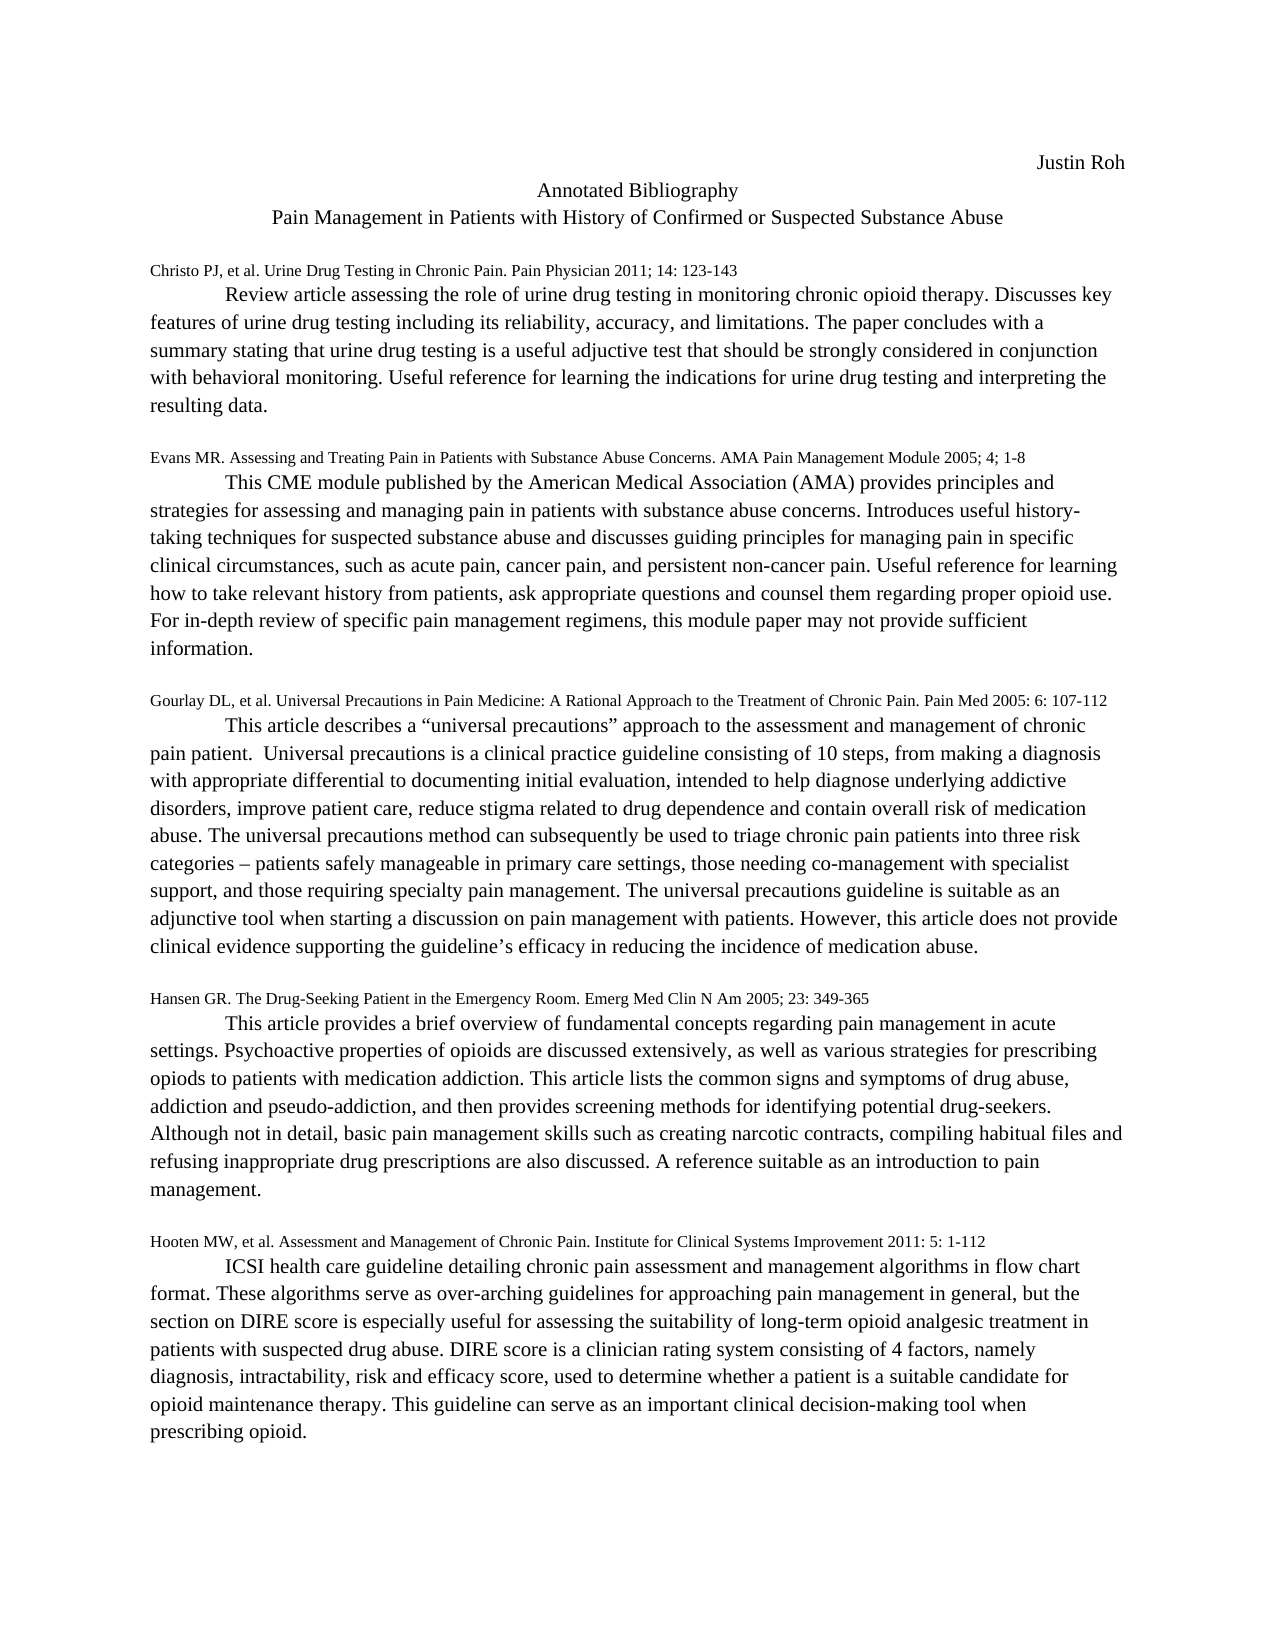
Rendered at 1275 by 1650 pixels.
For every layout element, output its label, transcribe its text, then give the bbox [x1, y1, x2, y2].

text Annotated Bibliography [150, 178, 1125, 202]
text This CME module published by the American Medical Association (AMA) provides principles and strategies for assessing and managing pain in patients with substance abuse concerns. Introduces useful history-taking techniques for suspected substance abuse and discusses guiding principles for managing pain in specific clinical circumstances, such as acute pain, cancer pain, and persistent non-cancer pain. Useful reference for learning how to take relevant history from patients, ask appropriate questions and counsel them regarding proper opioid use. For in-depth review of specific pain management regimens, this module paper may not provide sufficient information. [150, 470, 1125, 660]
text Hooten MW, et al. Assessment and Management of Chronic Pain. Institute for Clinical Systems Improvement 2011: 5: 1-112 [150, 1232, 1125, 1251]
text Justin Roh [150, 150, 1125, 174]
text Gourlay DL, et al. Universal Precautions in Pain Medicine: A Rational Approach to the Treatment of Chronic Pain. Pain Med 2005: 6: 107-112 [150, 691, 1125, 710]
text Christo PJ, et al. Urine Drug Testing in Chronic Pain. Pain Physician 2011; 14: 123-143 [150, 260, 1125, 279]
text Pain Management in Patients with History of Confirmed or Suspected Substance Abuse [150, 205, 1125, 229]
text Review article assessing the role of urine drug testing in monitoring chronic opioid therapy. Discusses key features of urine drug testing including its reliability, accuracy, and limitations. The paper concludes with a summary stating that urine drug testing is a useful adjuctive test that should be strongly considered in conjunction with behavioral monitoring. Useful reference for learning the indications for urine drug testing and interpreting the resulting data. [150, 282, 1125, 417]
text This article provides a brief overview of fundamental concepts regarding pain management in acute settings. Psychoactive properties of opioids are discussed extensively, as well as various strategies for prescribing opiods to patients with medication addiction. This article lists the common signs and symptoms of drug abuse, addiction and pseudo-addiction, and then provides screening methods for identifying potential drug-seekers. Although not in detail, basic pain management skills such as creating narcotic contracts, compiling habitual files and refusing inappropriate drug prescriptions are also discussed. A reference suitable as an introduction to pain management. [150, 1011, 1125, 1201]
text ICSI health care guideline detailing chronic pain assessment and management algorithms in flow chart format. These algorithms serve as over-arching guidelines for approaching pain management in general, but the section on DIRE score is especially useful for assessing the suitability of long-term opioid analgesic treatment in patients with suspected drug abuse. DIRE score is a clinician rating system consisting of 4 factors, namely diagnosis, intractability, risk and efficacy score, used to determine whether a patient is a suitable candidate for opioid maintenance therapy. This guideline can serve as an important clinical decision-making tool when prescribing opioid. [150, 1254, 1125, 1443]
text Hansen GR. The Drug-Seeking Patient in the Emergency Room. Emerg Med Clin N Am 2005; 23: 349-365 [150, 989, 1125, 1008]
text This article describes a “universal precautions” approach to the assessment and management of chronic pain patient. Universal precautions is a clinical practice guideline consisting of 10 steps, from making a diagnosis with appropriate differential to documenting initial evaluation, intended to help diagnose underlying addictive disorders, improve patient care, reduce stigma related to drug dependence and contain overall risk of medication abuse. The universal precautions method can subsequently be used to triage chronic pain patients into three risk categories – patients safely manageable in primary care settings, those needing co-management with specialist support, and those requiring specialty pain management. The universal precautions guideline is suitable as an adjunctive tool when starting a discussion on pain management with patients. However, this article does not provide clinical evidence supporting the guideline’s efficacy in reducing the incidence of medication abuse. [150, 713, 1125, 958]
text Evans MR. Assessing and Treating Pain in Patients with Substance Abuse Concerns. AMA Pain Management Module 2005; 4; 1-8 [150, 448, 1125, 467]
